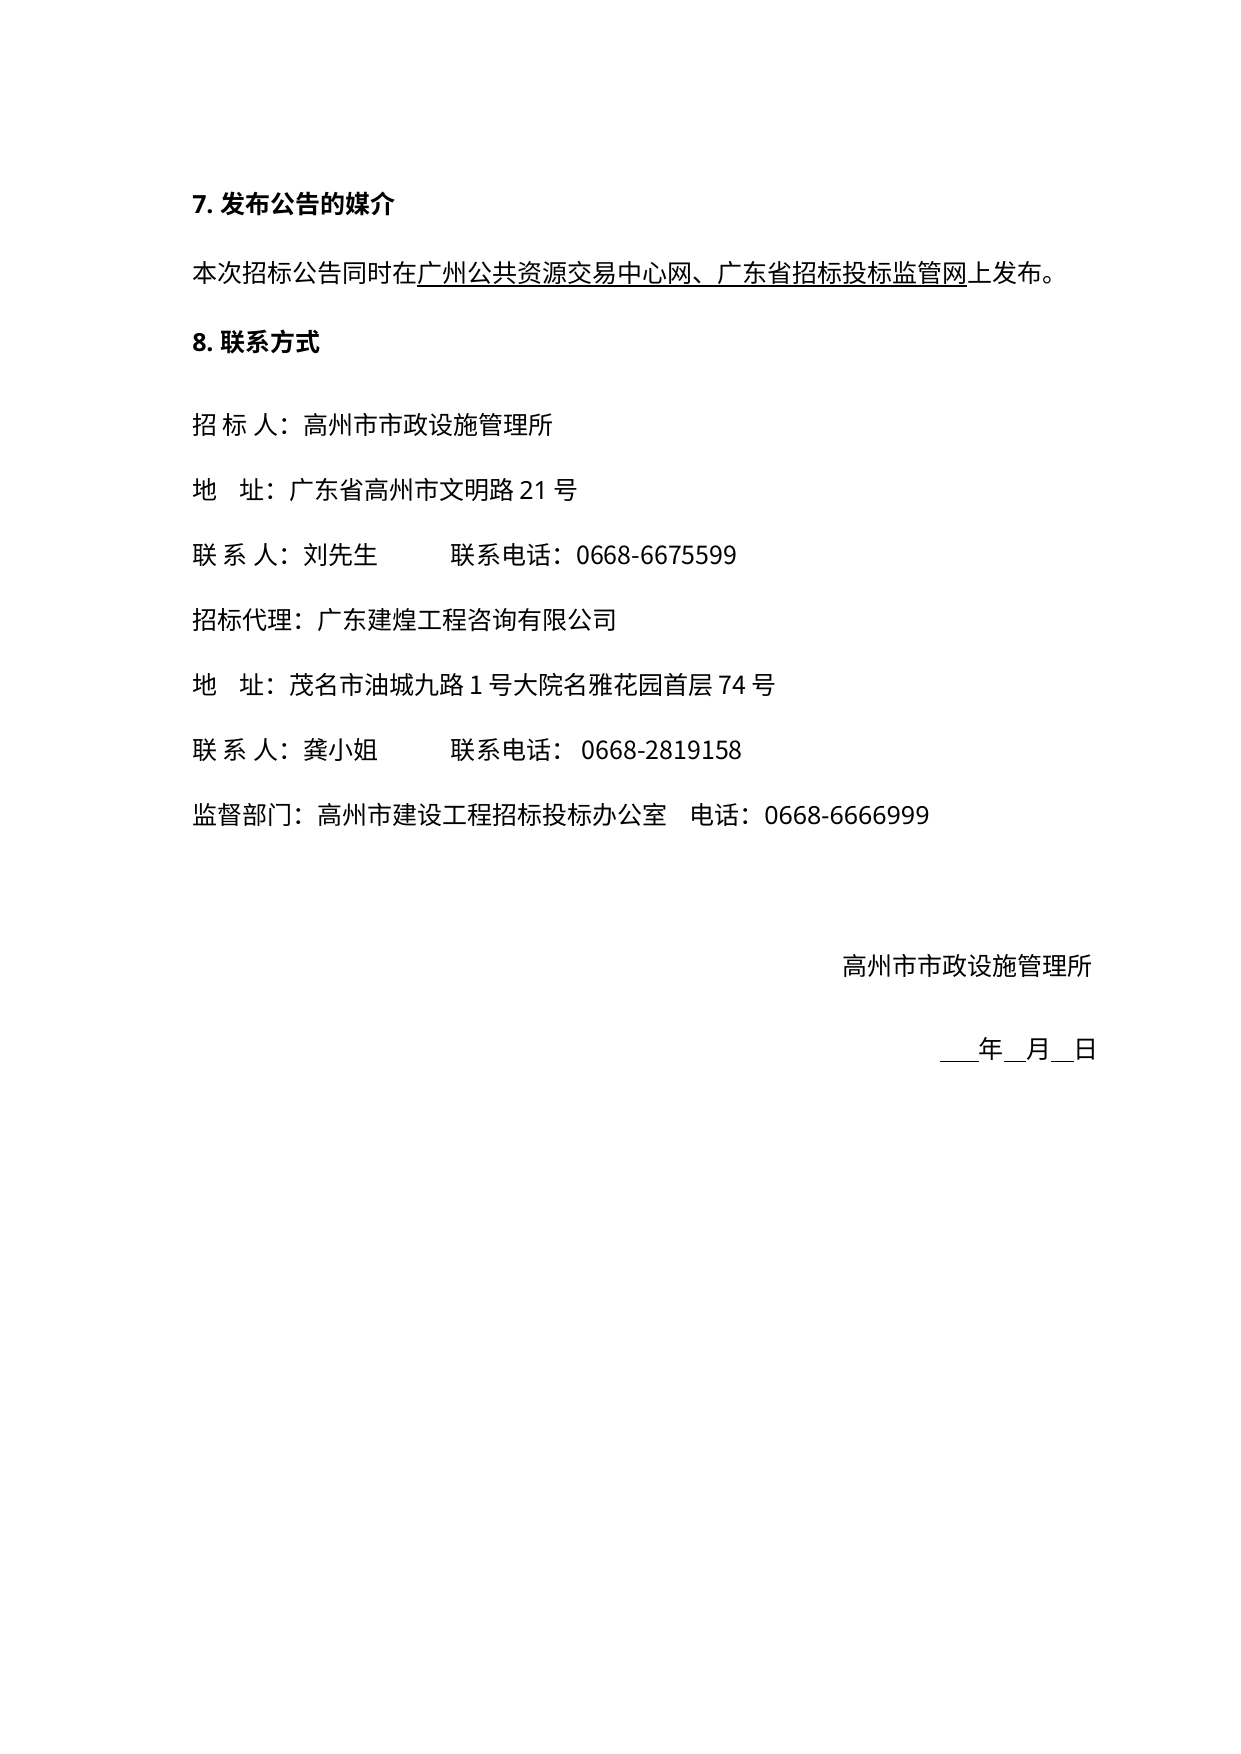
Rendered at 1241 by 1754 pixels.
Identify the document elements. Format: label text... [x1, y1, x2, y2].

text 联 系 人：刘先生 联系电话：0668-6675599 [142, 521, 1098, 586]
text 高州市市政设施管理所 [142, 932, 1098, 997]
text 本次招标公告同时在广州公共资源交易中心网、广东省招标投标监管网上发布。 [142, 254, 1098, 290]
text 8. 联系方式 [142, 308, 1098, 373]
text 联 系 人：龚小姐 联系电话： 0668-2819158 [142, 716, 1098, 781]
text 监督部门：高州市建设工程招标投标办公室 电话：0668-6666999 [142, 781, 1098, 846]
text 招 标 人：高州市市政设施管理所 [142, 391, 1098, 456]
text 年 月 日 [142, 1015, 1098, 1080]
text 地 址：茂名市油城九路1号大院名雅花园首层74号 [142, 651, 1098, 716]
text 7. 发布公告的媒介 [142, 171, 1098, 236]
text 招标代理：广东建煌工程咨询有限公司 [142, 586, 1098, 651]
text 地 址：广东省高州市文明路21号 [142, 456, 1098, 521]
